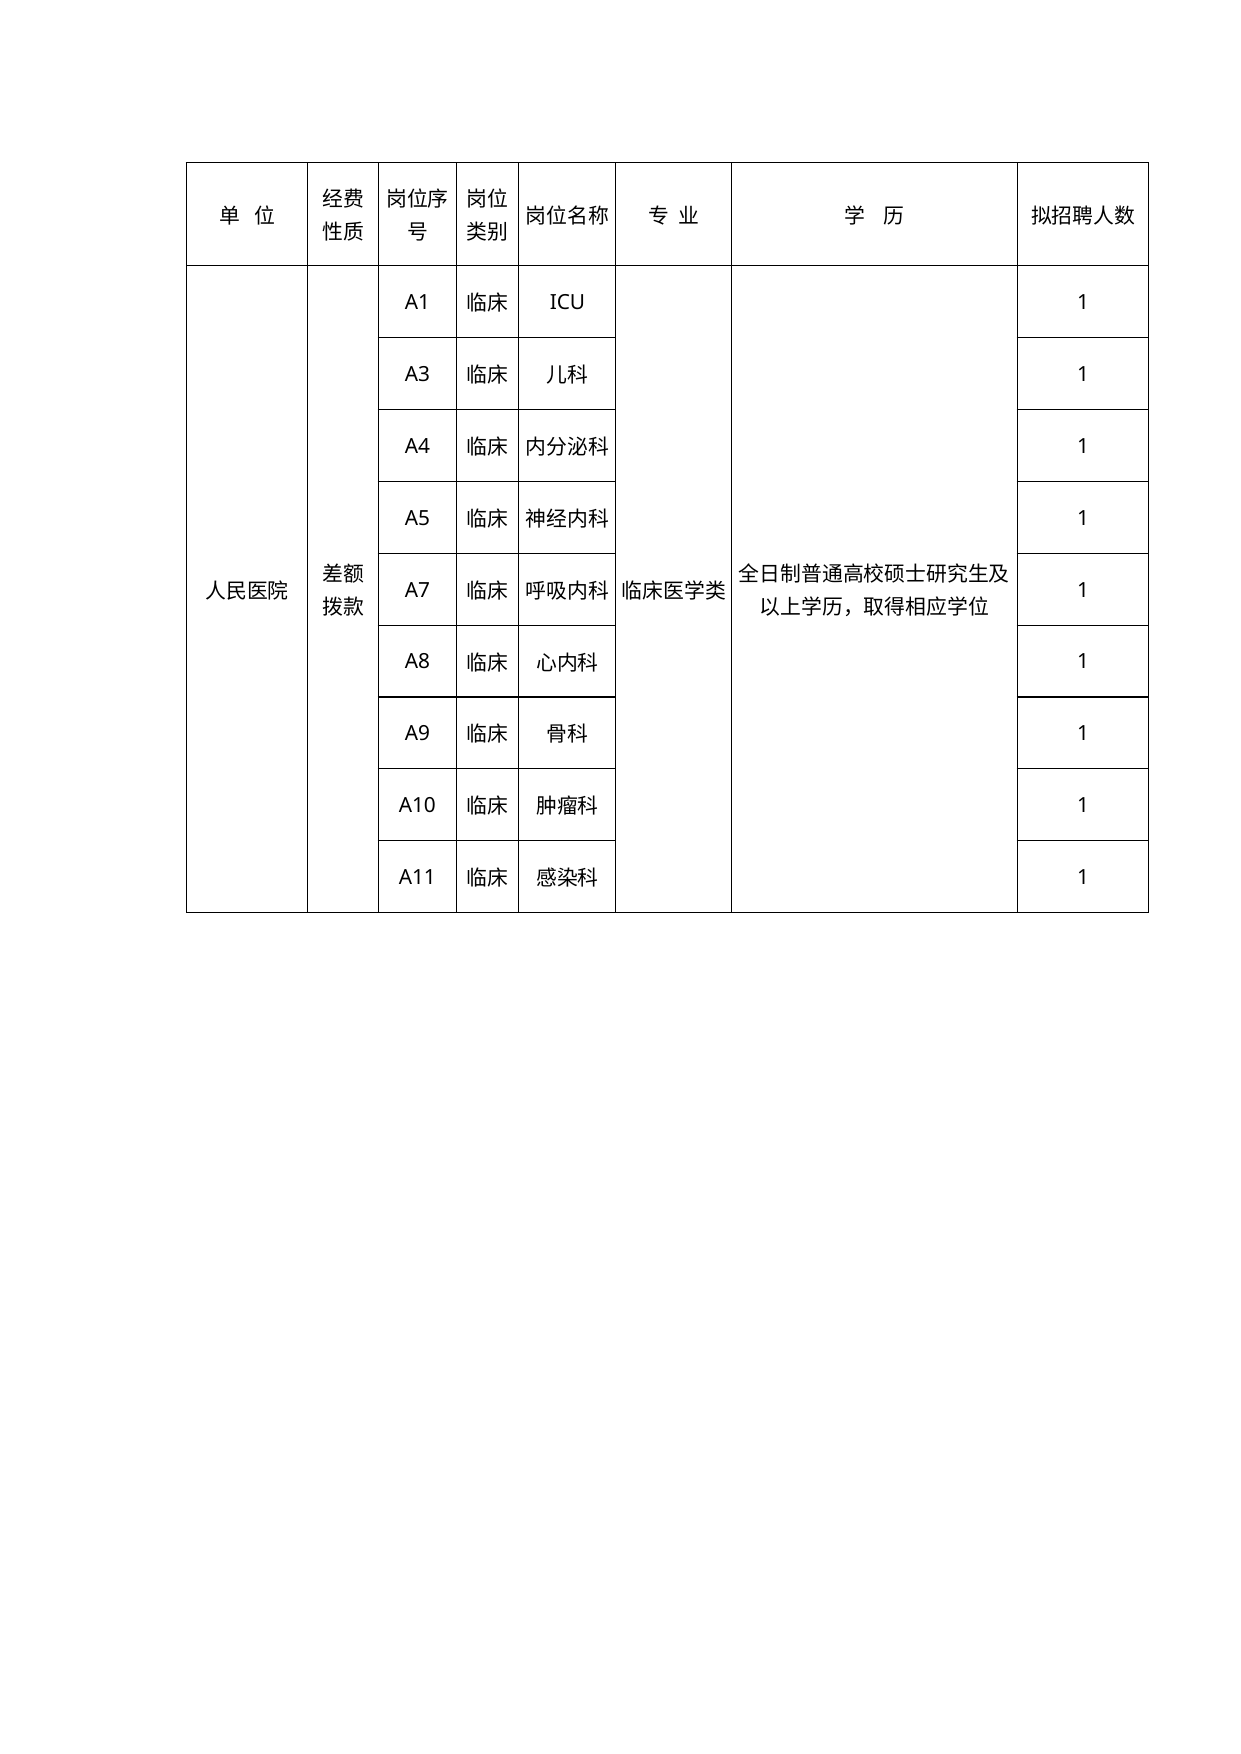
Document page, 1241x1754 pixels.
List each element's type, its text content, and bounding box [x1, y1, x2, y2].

table_cell ICU [519, 266, 615, 337]
table_cell A7 [379, 554, 456, 624]
table_cell A11 [379, 841, 456, 912]
table_cell 1 [1018, 338, 1148, 409]
table_cell 1 [1018, 626, 1148, 696]
table_cell 临床 [457, 554, 518, 624]
table_header 单 位 [187, 163, 307, 265]
table_cell A10 [379, 769, 456, 840]
table_cell 呼吸内科 [519, 554, 615, 624]
table_cell 1 [1018, 266, 1148, 337]
table_cell 临床 [457, 266, 518, 337]
table_cell 儿科 [519, 338, 615, 409]
table_cell 临床 [457, 769, 518, 840]
table_cell 肿瘤科 [519, 769, 615, 840]
table_cell 全日制普通高校硕士研究生及以上学历，取得相应学位 [732, 266, 1017, 912]
table_cell 临床 [457, 626, 518, 696]
table_cell 临床 [457, 841, 518, 912]
table_cell 差额 拨款 [308, 266, 378, 912]
table_cell A4 [379, 410, 456, 481]
table_cell A5 [379, 482, 456, 553]
table_cell 临床 [457, 482, 518, 553]
table_cell 1 [1018, 410, 1148, 481]
table_cell 人民医院 [187, 266, 307, 912]
table_cell 临床 [457, 410, 518, 481]
table_header 专 业 [616, 163, 731, 265]
table_header 学 历 [732, 163, 1017, 265]
table_cell 1 [1018, 841, 1148, 912]
table_cell 临床医学类 [616, 266, 731, 912]
table_cell 1 [1018, 482, 1148, 553]
table_cell 神经内科 [519, 482, 615, 553]
table_cell A8 [379, 626, 456, 696]
table_cell 1 [1018, 698, 1148, 768]
table_header 岗位序号 [379, 163, 456, 265]
table_header 拟招聘人数 [1018, 163, 1148, 265]
table_header 经费 性质 [308, 163, 378, 265]
table_cell A1 [379, 266, 456, 337]
table_cell 感染科 [519, 841, 615, 912]
table_cell 骨科 [519, 698, 615, 768]
table_cell A3 [379, 338, 456, 409]
table_cell 临床 [457, 698, 518, 768]
table_cell 内分泌科 [519, 410, 615, 481]
table_cell 1 [1018, 554, 1148, 624]
table_cell 临床 [457, 338, 518, 409]
table_cell 1 [1018, 769, 1148, 840]
table_cell 心内科 [519, 626, 615, 696]
table_header 岗位 类别 [457, 163, 518, 265]
table_cell A9 [379, 698, 456, 768]
table_header 岗位名称 [519, 163, 615, 265]
